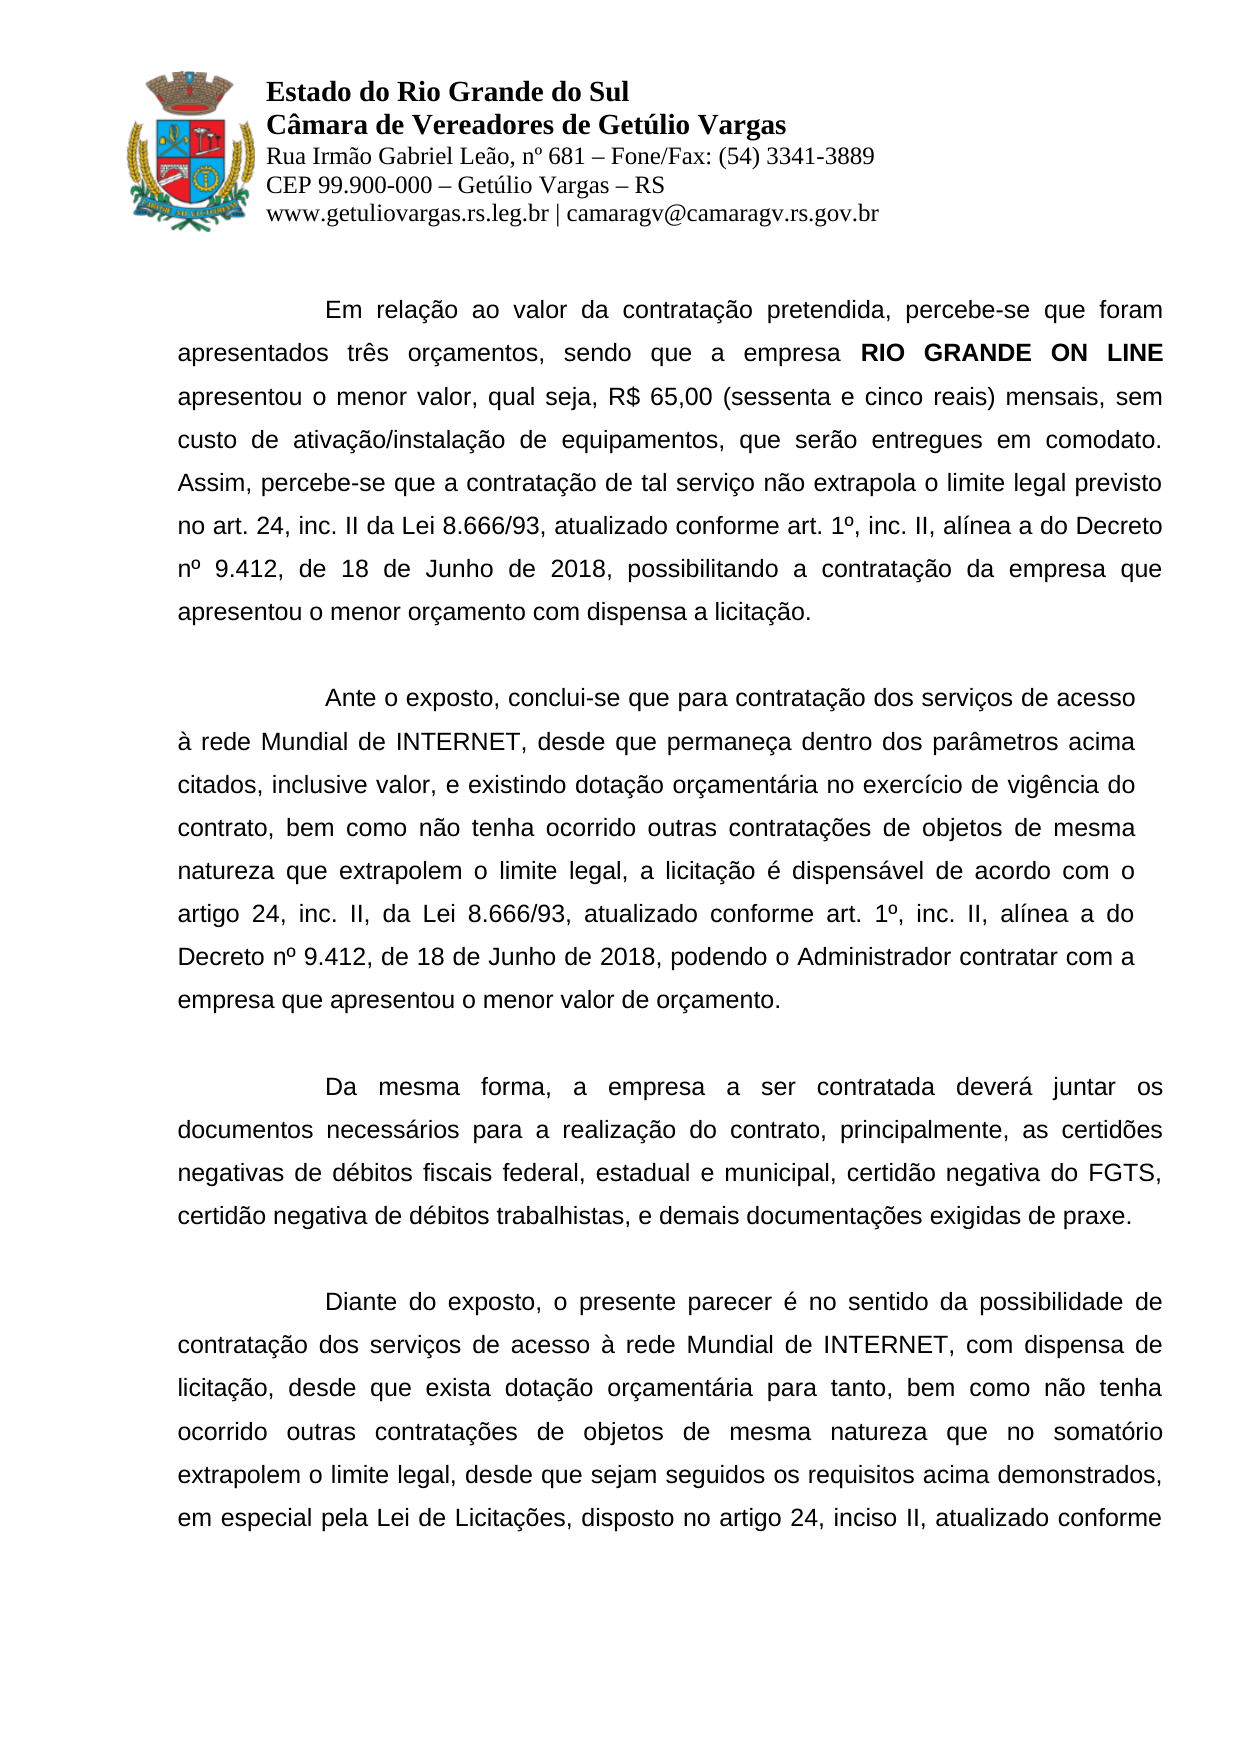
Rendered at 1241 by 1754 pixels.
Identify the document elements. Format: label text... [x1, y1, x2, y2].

picture [125, 71, 255, 232]
text Em relação ao valor da contratação pretendida, percebe-se que foram apresentados três orçamentos, sendo que a empresa RIO GRANDE ON LINE apresentou o menor valor, qual seja, R$ 65,00 (sessenta e cinco reais) mensais, sem custo de ativação/instalação de equipamentos, que serão entregues em comodato. Assim, percebe-se que a contratação de tal serviço não extrapola o limite legal previsto no art. 24, inc. II da Lei 8.666/93, atualizado conforme art. 1º, inc. II, alínea a do Decreto nº 9.412, de 18 de Junho de 2018, possibilitando a contratação da empresa que apresentou o menor orçamento com dispensa a licitação. [177, 295, 1164, 626]
text Ante o exposto, conclui-se que para contratação dos serviços de acesso à rede Mundial de INTERNET, desde que permaneça dentro dos parâmetros acima citados, inclusive valor, e existindo dotação orçamentária no exercício de vigência do contrato, bem como não tenha ocorrido outras contratações de objetos de mesma natureza que extrapolem o limite legal, a licitação é dispensável de acordo com o artigo 24, inc. II, da Lei 8.666/93, atualizado conforme art. 1º, inc. II, alínea a do Decreto nº 9.412, de 18 de Junho de 2018, podendo o Administrador contratar com a empresa que apresentou o menor valor de orçamento. [177, 683, 1137, 1014]
text Da mesma forma, a empresa a ser contratada deverá juntar os documentos necessários para a realização do contrato, principalmente, as certidões negativas de débitos fiscais federal, estadual e municipal, certidão negativa do FGTS, certidão negativa de débitos trabalhistas, e demais documentações exigidas de praxe. [177, 1072, 1164, 1230]
